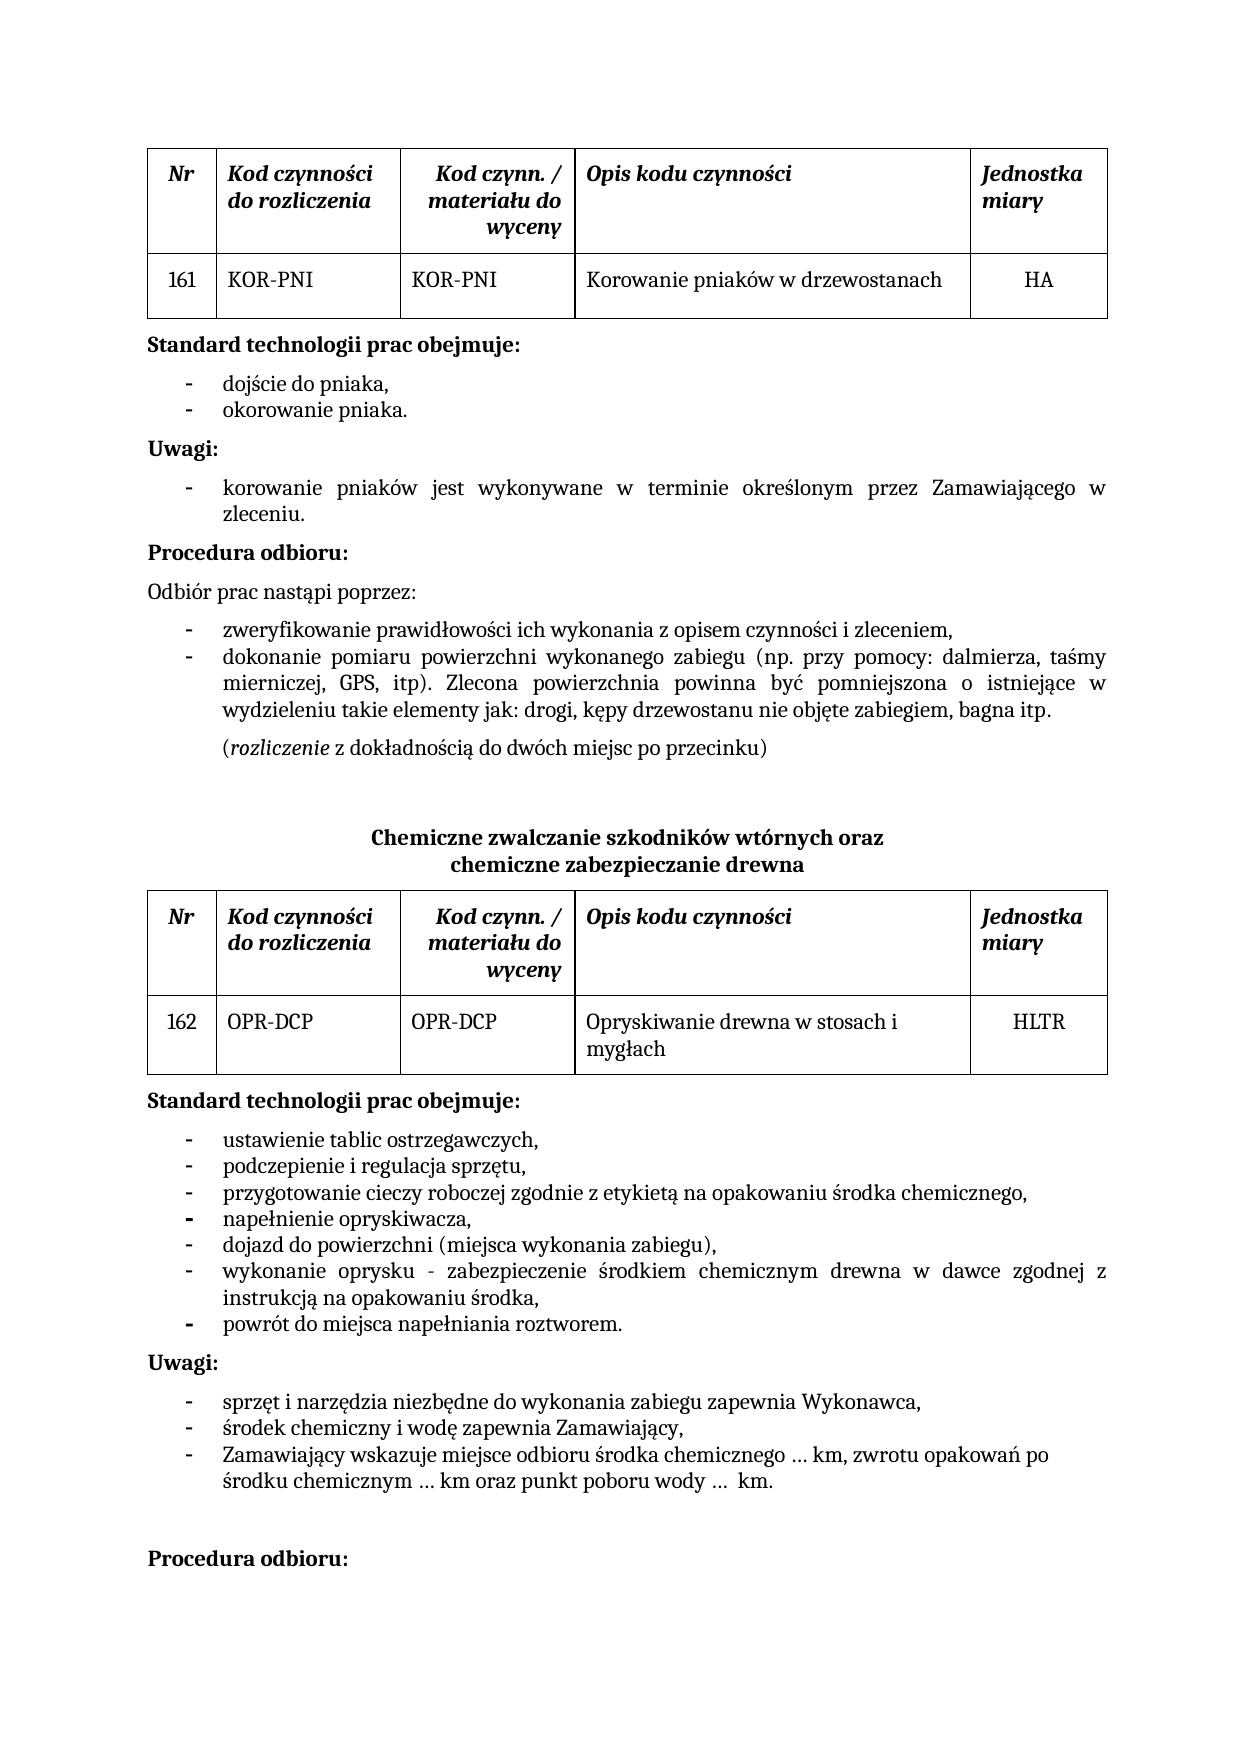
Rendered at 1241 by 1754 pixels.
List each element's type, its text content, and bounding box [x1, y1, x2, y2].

text (rozliczenie z dokładnością do dwóch miejsc po przecinku) [148, 735, 1107, 762]
list podczepienie i regulacja sprzętu, [185, 1153, 1107, 1179]
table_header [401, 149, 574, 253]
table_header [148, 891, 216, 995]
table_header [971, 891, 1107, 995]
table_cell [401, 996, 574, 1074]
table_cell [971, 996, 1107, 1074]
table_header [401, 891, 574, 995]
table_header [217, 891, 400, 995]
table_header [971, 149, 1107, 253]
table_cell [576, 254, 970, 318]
text Uwagi: [148, 1350, 1107, 1376]
list środek chemiczny i wodę zapewnia Zamawiający, [185, 1415, 1107, 1441]
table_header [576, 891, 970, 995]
list przygotowanie cieczy roboczej zgodnie z etykietą na opakowaniu środka chemicznego, [185, 1179, 1107, 1206]
list dokonanie pomiaru powierzchni wykonanego zabiegu (np. przy pomocy: dalmierza, taśmy mierniczej, GPS, itp). Zlecona powierzchnia powinna być pomniejszona o istniejące w wydzieleniu takie elementy jak: drogi, kępy drzewostanu nie objęte zabiegiem, bagna itp. [185, 644, 1107, 723]
text Odbiór prac nastąpi poprzez: [148, 578, 1107, 605]
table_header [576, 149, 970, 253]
text Procedura odbioru: [148, 539, 1107, 566]
text Procedura odbioru: [148, 1546, 1107, 1572]
list zweryfikowanie prawidłowości ich wykonania z opisem czynności i zleceniem, [185, 617, 1107, 644]
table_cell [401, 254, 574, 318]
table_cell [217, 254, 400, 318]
list dojście do pniaka, [185, 370, 1107, 397]
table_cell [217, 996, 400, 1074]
text Standard technologii prac obejmuje: [148, 1088, 1107, 1114]
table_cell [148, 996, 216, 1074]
list wykonanie oprysku - zabezpieczenie środkiem chemicznym drewna w dawce zgodnej z instrukcją na opakowaniu środka, [185, 1258, 1107, 1311]
list powrót do miejsca napełniania roztworem. [185, 1311, 1107, 1337]
text Uwagi: [148, 436, 1107, 462]
list napełnienie opryskiwacza, [185, 1206, 1107, 1232]
list okorowanie pniaka. [185, 397, 1107, 423]
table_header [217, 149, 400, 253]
list korowanie pniaków jest wykonywane w terminie określonym przez Zamawiającego w zleceniu. [185, 474, 1107, 527]
text Chemiczne zwalczanie szkodników wtórnych oraz chemiczne zabezpieczanie drewna [148, 825, 1107, 878]
text Standard technologii prac obejmuje: [148, 331, 1107, 358]
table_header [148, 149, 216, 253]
list Zamawiający wskazuje miejsce odbioru środka chemicznego … km, zwrotu opakowań po środku chemicznym … km oraz punkt poboru wody … km. [185, 1441, 1107, 1494]
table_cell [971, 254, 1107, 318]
list sprzęt i narzędzia niezbędne do wykonania zabiegu zapewnia Wykonawca, [185, 1389, 1107, 1415]
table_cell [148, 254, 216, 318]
list ustawienie tablic ostrzegawczych, [185, 1127, 1107, 1153]
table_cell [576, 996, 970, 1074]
list dojazd do powierzchni (miejsca wykonania zabiegu), [185, 1232, 1107, 1258]
